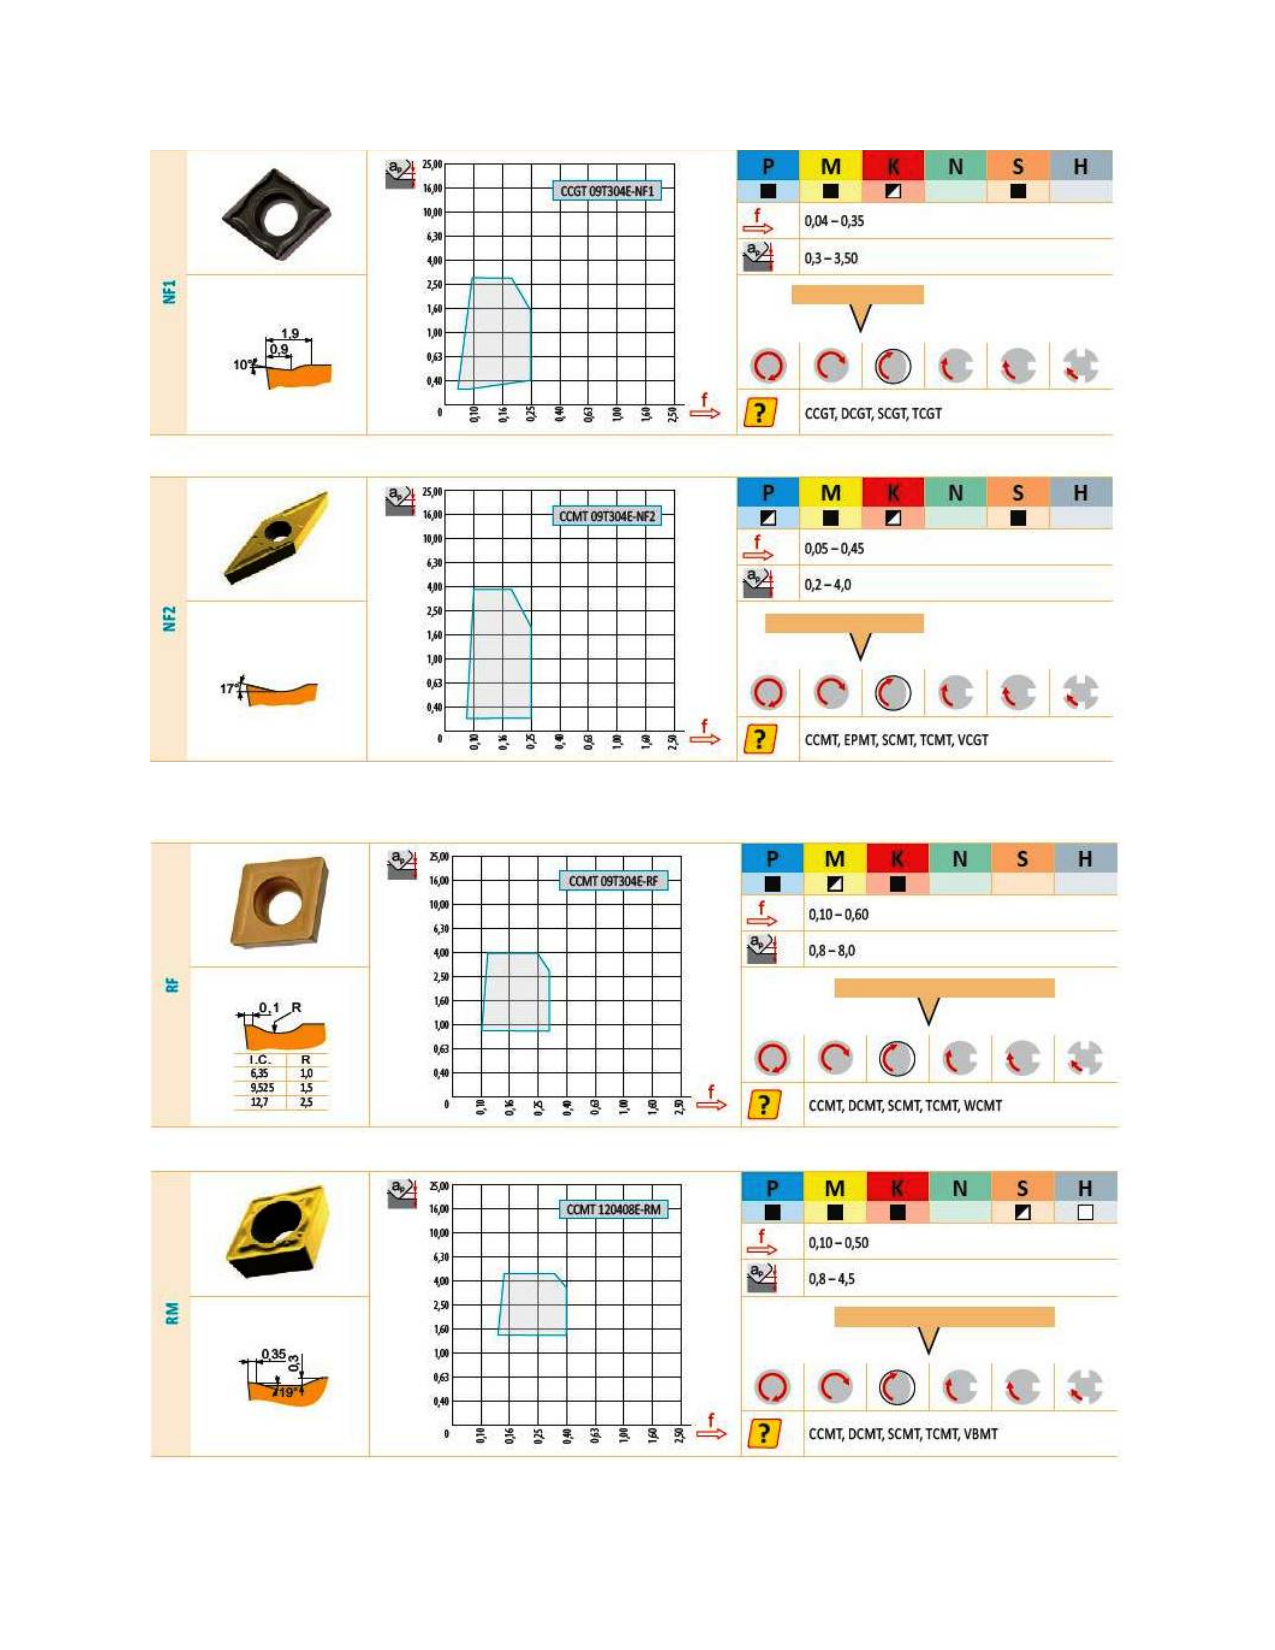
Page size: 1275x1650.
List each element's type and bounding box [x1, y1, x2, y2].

picture [150, 150, 1125, 762]
picture [150, 839, 1125, 1462]
